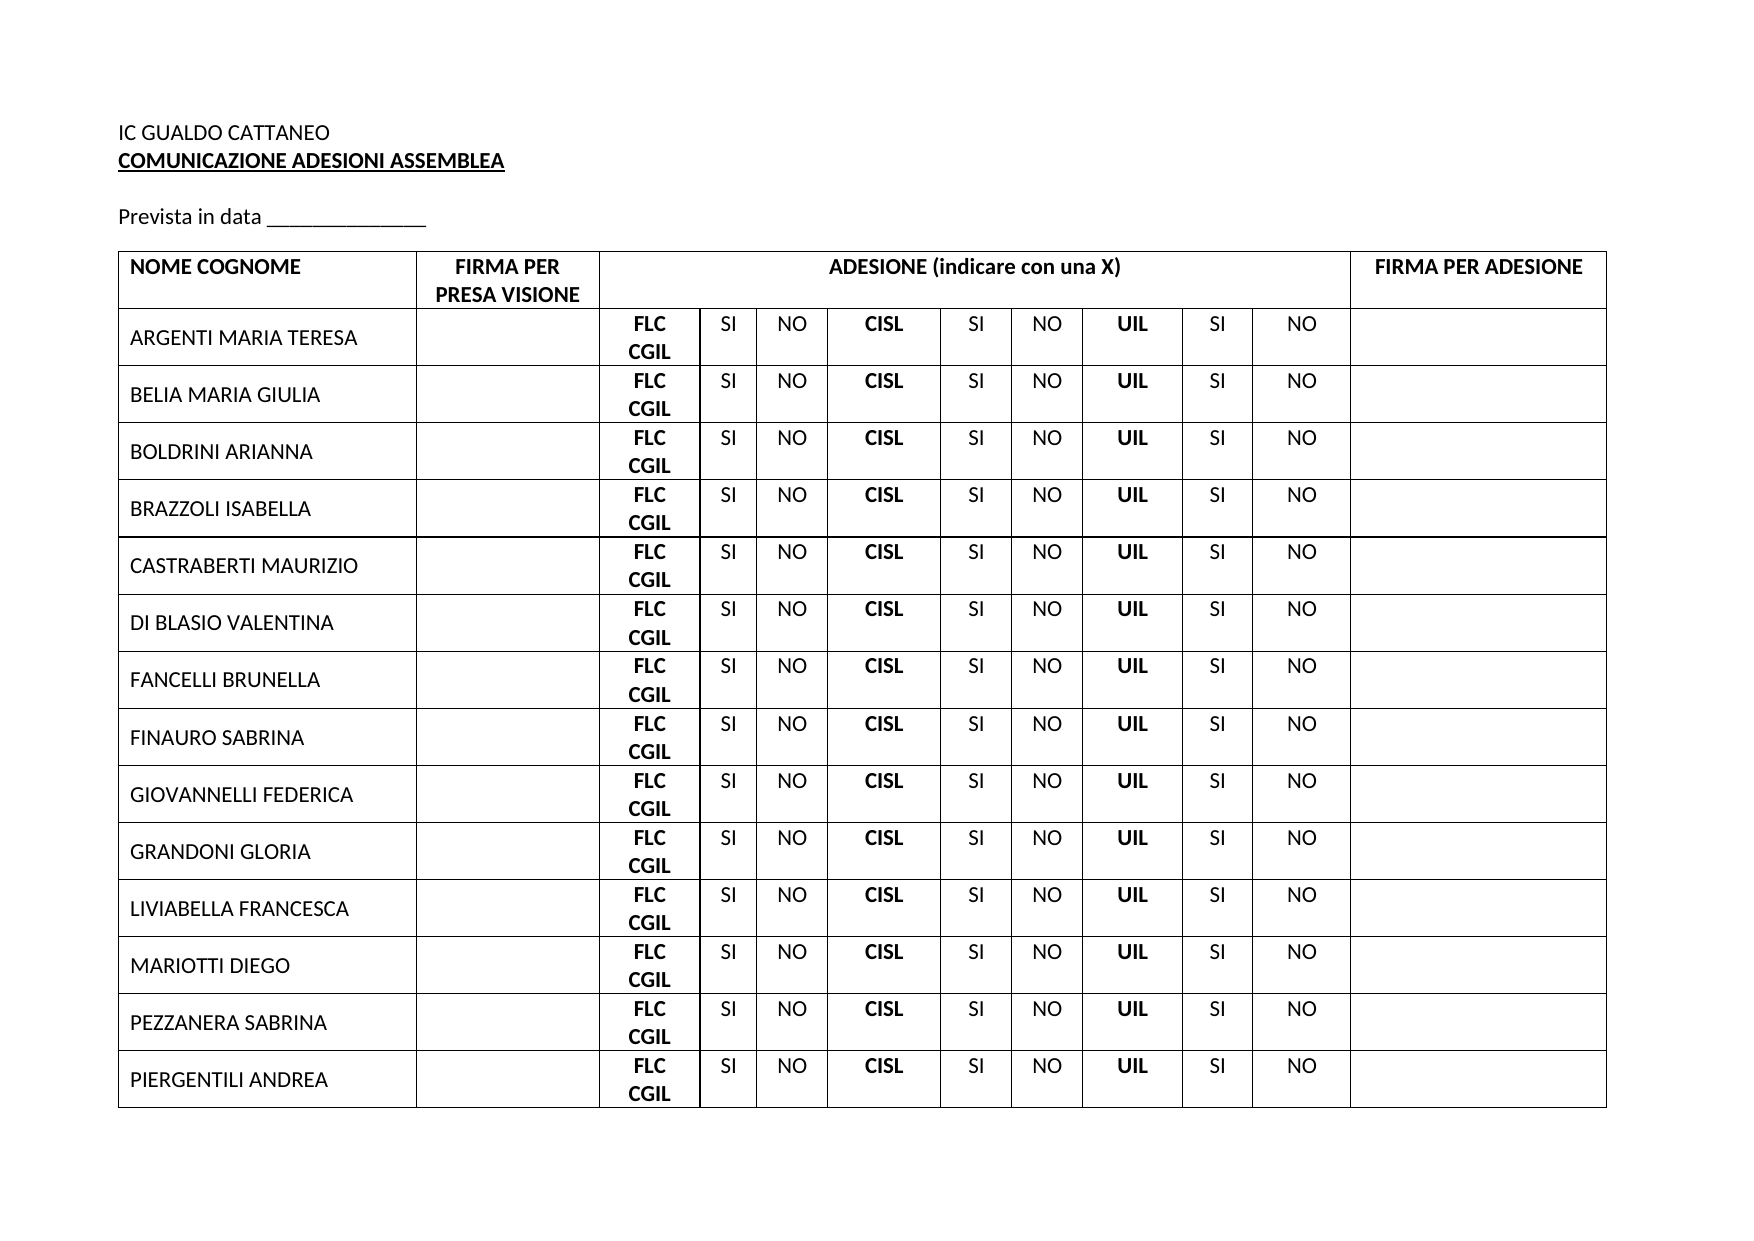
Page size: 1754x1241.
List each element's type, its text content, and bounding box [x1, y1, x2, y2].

table_cell [417, 652, 599, 708]
table_cell [417, 595, 599, 651]
table_cell NO [757, 1051, 827, 1107]
table_cell NO [757, 423, 827, 479]
table_cell SI [701, 309, 756, 365]
table_cell [417, 880, 599, 936]
table_cell [417, 480, 599, 536]
table_cell NO [1253, 595, 1350, 651]
table_cell FLC CGIL [600, 423, 699, 479]
table_cell NO [1012, 366, 1082, 422]
table_cell NO [1253, 1051, 1350, 1107]
table_cell NO [1012, 709, 1082, 765]
table_cell NO [1253, 652, 1350, 708]
table_cell NO [1253, 423, 1350, 479]
text IC GUALDO CATTANEO COMUNICAZIONE ADESIONI ASSEMBLEA Prevista in data ______________ [118, 118, 1606, 230]
table_cell [417, 366, 599, 422]
table_cell FANCELLI BRUNELLA [119, 652, 416, 708]
table_cell NO [1012, 595, 1082, 651]
table_cell [417, 823, 599, 879]
table_cell SI [941, 709, 1011, 765]
table_cell SI [1183, 366, 1252, 422]
table_cell SI [1183, 823, 1252, 879]
table_cell CISL [828, 538, 940, 593]
table_cell [1351, 994, 1606, 1050]
table_cell UIL [1083, 595, 1182, 651]
table_cell GRANDONI GLORIA [119, 823, 416, 879]
table_cell CISL [828, 480, 940, 536]
table_cell NO [1012, 423, 1082, 479]
table_cell NO [1012, 652, 1082, 708]
table_cell UIL [1083, 538, 1182, 593]
table_cell CISL [828, 823, 940, 879]
table_cell UIL [1083, 937, 1182, 993]
table_cell CASTRABERTI MAURIZIO [119, 538, 416, 593]
table_cell CISL [828, 1051, 940, 1107]
table_cell [417, 994, 599, 1050]
table_cell CISL [828, 652, 940, 708]
table_cell SI [941, 423, 1011, 479]
table_cell NO [1253, 366, 1350, 422]
table_cell NO [1012, 1051, 1082, 1107]
table_cell CISL [828, 880, 940, 936]
table_cell UIL [1083, 309, 1182, 365]
table_cell SI [1183, 1051, 1252, 1107]
table_cell [1351, 1051, 1606, 1107]
table_cell FLC CGIL [600, 766, 699, 822]
table_cell SI [701, 1051, 756, 1107]
table_cell [417, 538, 599, 593]
table_cell CISL [828, 366, 940, 422]
table_cell NO [1012, 538, 1082, 593]
table_cell FLC CGIL [600, 823, 699, 879]
table_cell SI [1183, 423, 1252, 479]
table_cell SI [701, 823, 756, 879]
table_cell SI [1183, 766, 1252, 822]
table_cell [1351, 309, 1606, 365]
table_cell SI [941, 309, 1011, 365]
table_cell [417, 1051, 599, 1107]
table_cell NO [757, 994, 827, 1050]
table_cell MARIOTTI DIEGO [119, 937, 416, 993]
table_cell NO [1253, 480, 1350, 536]
table_cell SI [941, 994, 1011, 1050]
table_cell SI [701, 423, 756, 479]
table_cell [1351, 937, 1606, 993]
table_cell [1351, 366, 1606, 422]
table_cell [1351, 423, 1606, 479]
table_cell FINAURO SABRINA [119, 709, 416, 765]
table_cell UIL [1083, 652, 1182, 708]
table_cell FLC CGIL [600, 480, 699, 536]
table_cell NO [1253, 994, 1350, 1050]
table_cell NO [1253, 538, 1350, 593]
table_cell UIL [1083, 766, 1182, 822]
table_cell SI [701, 538, 756, 593]
table_cell UIL [1083, 423, 1182, 479]
table_cell NO [757, 880, 827, 936]
table_cell NO [757, 595, 827, 651]
table_cell FLC CGIL [600, 366, 699, 422]
table_cell UIL [1083, 1051, 1182, 1107]
table_cell [1351, 880, 1606, 936]
table_cell SI [1183, 709, 1252, 765]
table_cell BELIA MARIA GIULIA [119, 366, 416, 422]
table_cell FLC CGIL [600, 538, 699, 593]
table_cell NO [1012, 994, 1082, 1050]
table_cell FLC CGIL [600, 1051, 699, 1107]
table_cell NO [1012, 309, 1082, 365]
table_cell NO [1012, 766, 1082, 822]
table_cell SI [941, 937, 1011, 993]
table_cell [1351, 595, 1606, 651]
table_cell ARGENTI MARIA TERESA [119, 309, 416, 365]
table_cell SI [1183, 652, 1252, 708]
table_cell NO [757, 309, 827, 365]
table_cell SI [701, 766, 756, 822]
table_cell PIERGENTILI ANDREA [119, 1051, 416, 1107]
table_cell SI [941, 538, 1011, 593]
table_cell FLC CGIL [600, 652, 699, 708]
table_cell BOLDRINI ARIANNA [119, 423, 416, 479]
table_cell NO [757, 480, 827, 536]
table_cell SI [941, 766, 1011, 822]
table_cell SI [701, 994, 756, 1050]
table_cell LIVIABELLA FRANCESCA [119, 880, 416, 936]
table_cell BRAZZOLI ISABELLA [119, 480, 416, 536]
table_cell SI [701, 366, 756, 422]
table_cell UIL [1083, 480, 1182, 536]
table_cell SI [1183, 994, 1252, 1050]
table_cell SI [701, 880, 756, 936]
table_cell FLC CGIL [600, 709, 699, 765]
table_cell CISL [828, 937, 940, 993]
table_cell SI [941, 652, 1011, 708]
table_cell NO [1012, 823, 1082, 879]
table_cell SI [701, 480, 756, 536]
table_cell [417, 423, 599, 479]
table_cell SI [1183, 880, 1252, 936]
table_cell UIL [1083, 994, 1182, 1050]
table_cell SI [941, 480, 1011, 536]
table_cell [417, 766, 599, 822]
table_cell NO [757, 937, 827, 993]
table_cell DI BLASIO VALENTINA [119, 595, 416, 651]
table_cell [1351, 652, 1606, 708]
table_cell SI [941, 595, 1011, 651]
table_cell FLC CGIL [600, 880, 699, 936]
table_cell SI [941, 366, 1011, 422]
table_header FIRMA PER PRESA VISIONE [417, 252, 599, 308]
table_cell SI [701, 595, 756, 651]
table_cell PEZZANERA SABRINA [119, 994, 416, 1050]
table_header FIRMA PER ADESIONE [1351, 252, 1606, 308]
table_cell CISL [828, 309, 940, 365]
table_cell FLC CGIL [600, 595, 699, 651]
table_cell NO [1253, 766, 1350, 822]
table_cell UIL [1083, 823, 1182, 879]
table_cell SI [941, 1051, 1011, 1107]
table_cell CISL [828, 766, 940, 822]
table_cell NO [1253, 709, 1350, 765]
table_cell NO [1253, 309, 1350, 365]
table_header ADESIONE (indicare con una X) [600, 252, 1350, 308]
table_cell UIL [1083, 709, 1182, 765]
table_cell NO [1012, 880, 1082, 936]
table_cell [1351, 480, 1606, 536]
table_cell NO [1012, 937, 1082, 993]
table_cell CISL [828, 595, 940, 651]
table_cell NO [1253, 880, 1350, 936]
table_header NOME COGNOME [119, 252, 416, 308]
table_cell CISL [828, 709, 940, 765]
table_cell NO [757, 823, 827, 879]
table_cell [417, 937, 599, 993]
table_cell NO [1253, 823, 1350, 879]
table_cell [1351, 766, 1606, 822]
table_cell NO [757, 652, 827, 708]
table_cell NO [1012, 480, 1082, 536]
table_cell SI [1183, 595, 1252, 651]
table_cell FLC CGIL [600, 309, 699, 365]
table_cell SI [1183, 538, 1252, 593]
table_cell [1351, 538, 1606, 593]
table_cell [1351, 709, 1606, 765]
table_cell NO [1253, 937, 1350, 993]
table_cell SI [701, 937, 756, 993]
table_cell [1351, 823, 1606, 879]
table_cell [417, 709, 599, 765]
table_cell NO [757, 538, 827, 593]
table_cell SI [941, 823, 1011, 879]
table_cell UIL [1083, 366, 1182, 422]
table_cell [417, 309, 599, 365]
table_cell FLC CGIL [600, 994, 699, 1050]
table_cell SI [701, 652, 756, 708]
table_cell SI [1183, 480, 1252, 536]
table_cell SI [1183, 937, 1252, 993]
table_cell FLC CGIL [600, 937, 699, 993]
table_cell CISL [828, 423, 940, 479]
table_cell CISL [828, 994, 940, 1050]
table_cell UIL [1083, 880, 1182, 936]
table_cell NO [757, 766, 827, 822]
table_cell SI [701, 709, 756, 765]
table_cell NO [757, 366, 827, 422]
table_cell GIOVANNELLI FEDERICA [119, 766, 416, 822]
table_cell SI [941, 880, 1011, 936]
table_cell SI [1183, 309, 1252, 365]
table_cell NO [757, 709, 827, 765]
